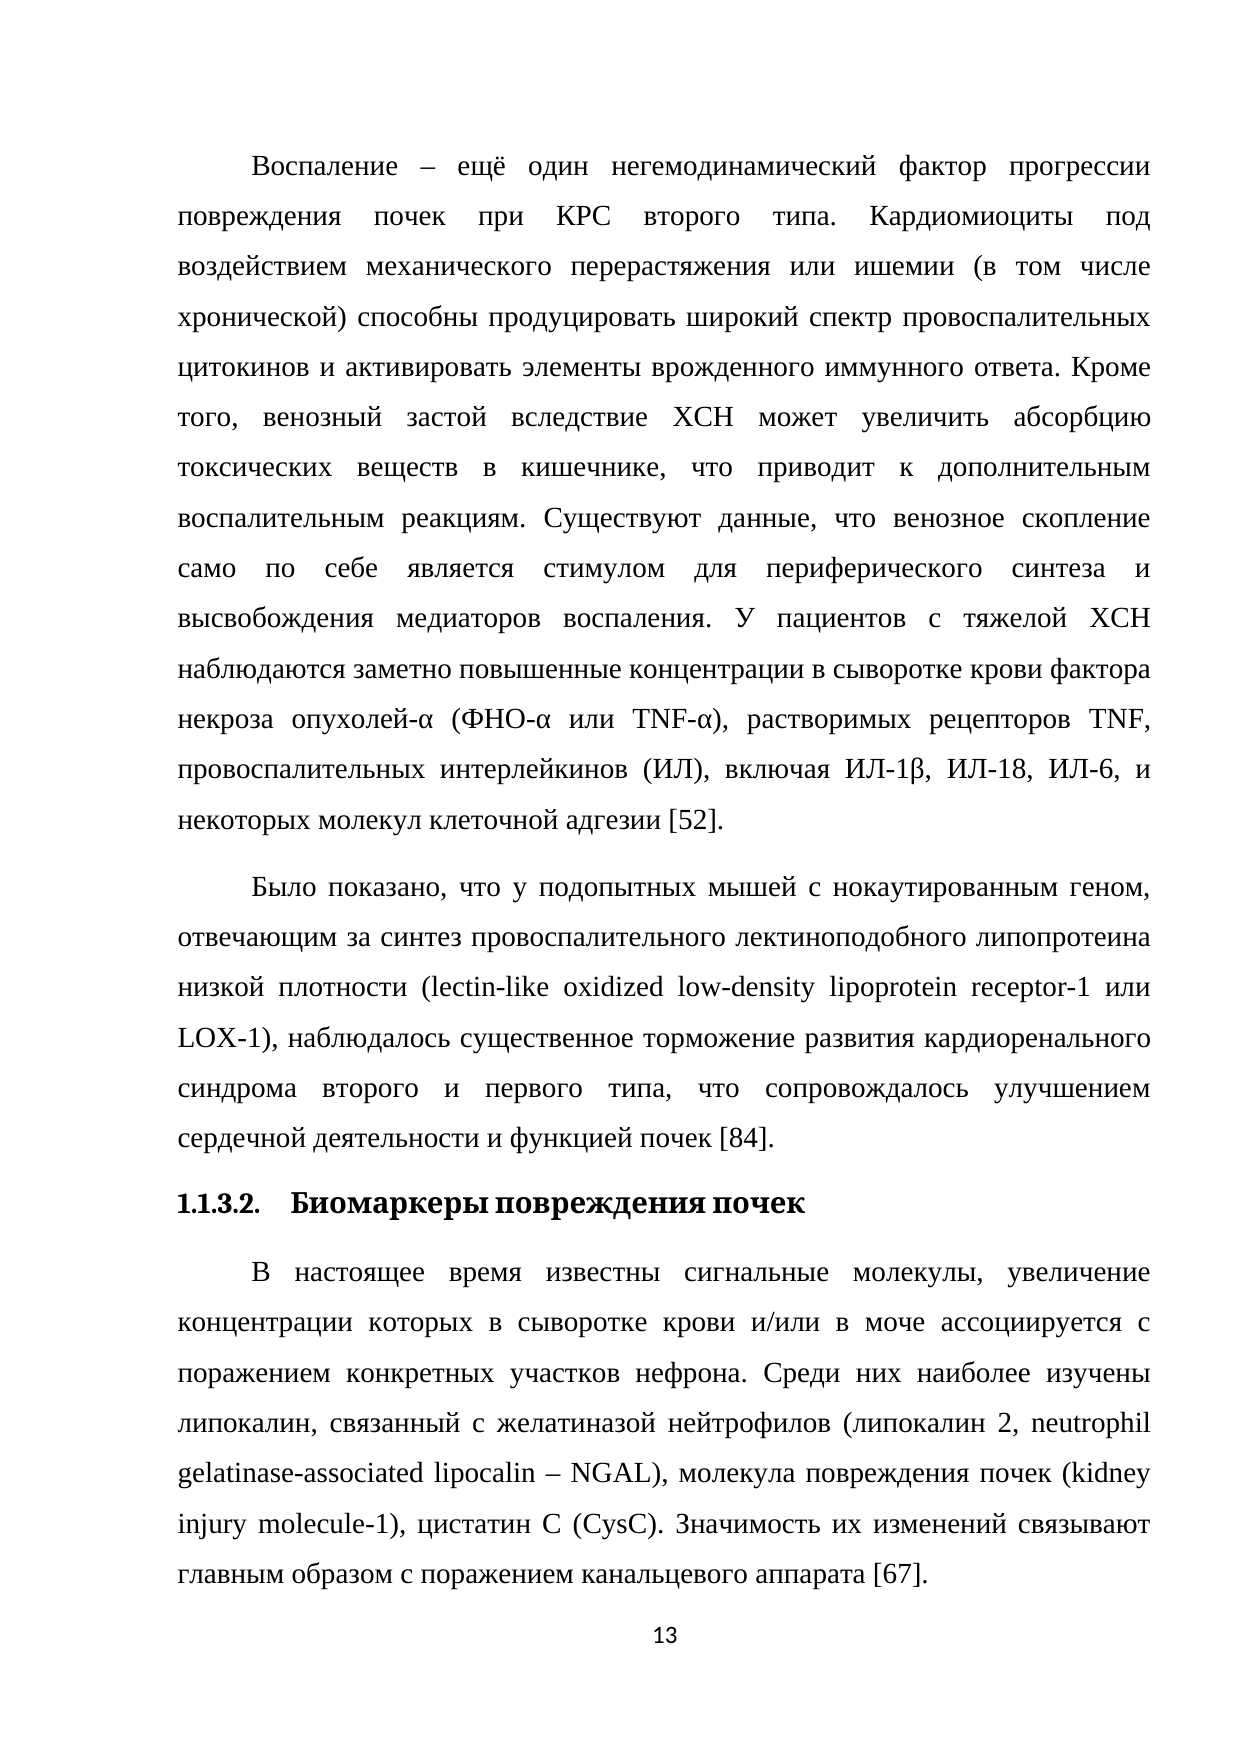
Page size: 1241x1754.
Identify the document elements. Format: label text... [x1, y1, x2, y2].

text В настоящее время известны сигнальные молекулы, увеличение концентрации которых в сыворотке крови и/или в моче ассоциируется с поражением конкретных участков нефрона. Среди них наиболее изучены липокалин, связанный с желатиназой нейтрофилов (липокалин 2, neutrophil gelatinase-associated lipocalin – NGAL), молекула повреждения почек (kidney injury molecule-1), цистатин С (CysC). Значимость их изменений связывают главным образом с поражением канальцевого аппарата [67]. [177, 1254, 1152, 1590]
subtitle Биомаркеры повреждения почек [177, 1187, 1152, 1221]
text Было показано, что у подопытных мышей с нокаутированным геном, отвечающим за синтез провоспалительного лектиноподобного липопротеина низкой плотности (lectin-like oxidized low-density lipoprotein receptor-1 или LOX-1), наблюдалось существенное торможение развития кардиоренального синдрома второго и первого типа, что сопровождалось улучшением сердечной деятельности и функцией почек [84]. [177, 869, 1152, 1154]
text Воспаление – ещё один негемодинамический фактор прогрессии повреждения почек при КРС второго типа. Кардиомиоциты под воздействием механического перерастяжения или ишемии (в том числе хронической) способны продуцировать широкий спектр провоспалительных цитокинов и активировать элементы врожденного иммунного ответа. Кроме того, венозный застой вследствие ХСН может увеличить абсорбцию токсических веществ в кишечнике, что приводит к дополнительным воспалительным реакциям. Существуют данные, что венозное скопление само по себе является стимулом для периферического синтеза и высвобождения медиаторов воспаления. У пациентов с тяжелой ХСН наблюдаются заметно повышенные концентрации в сыворотке крови фактора некроза опухолей-α (ФНО-α или TNF-α), растворимых рецепторов TNF, провоспалительных интерлейкинов (ИЛ), включая ИЛ-1β, ИЛ-18, ИЛ-6, и некоторых молекул клеточной адгезии [52]. [177, 148, 1152, 835]
